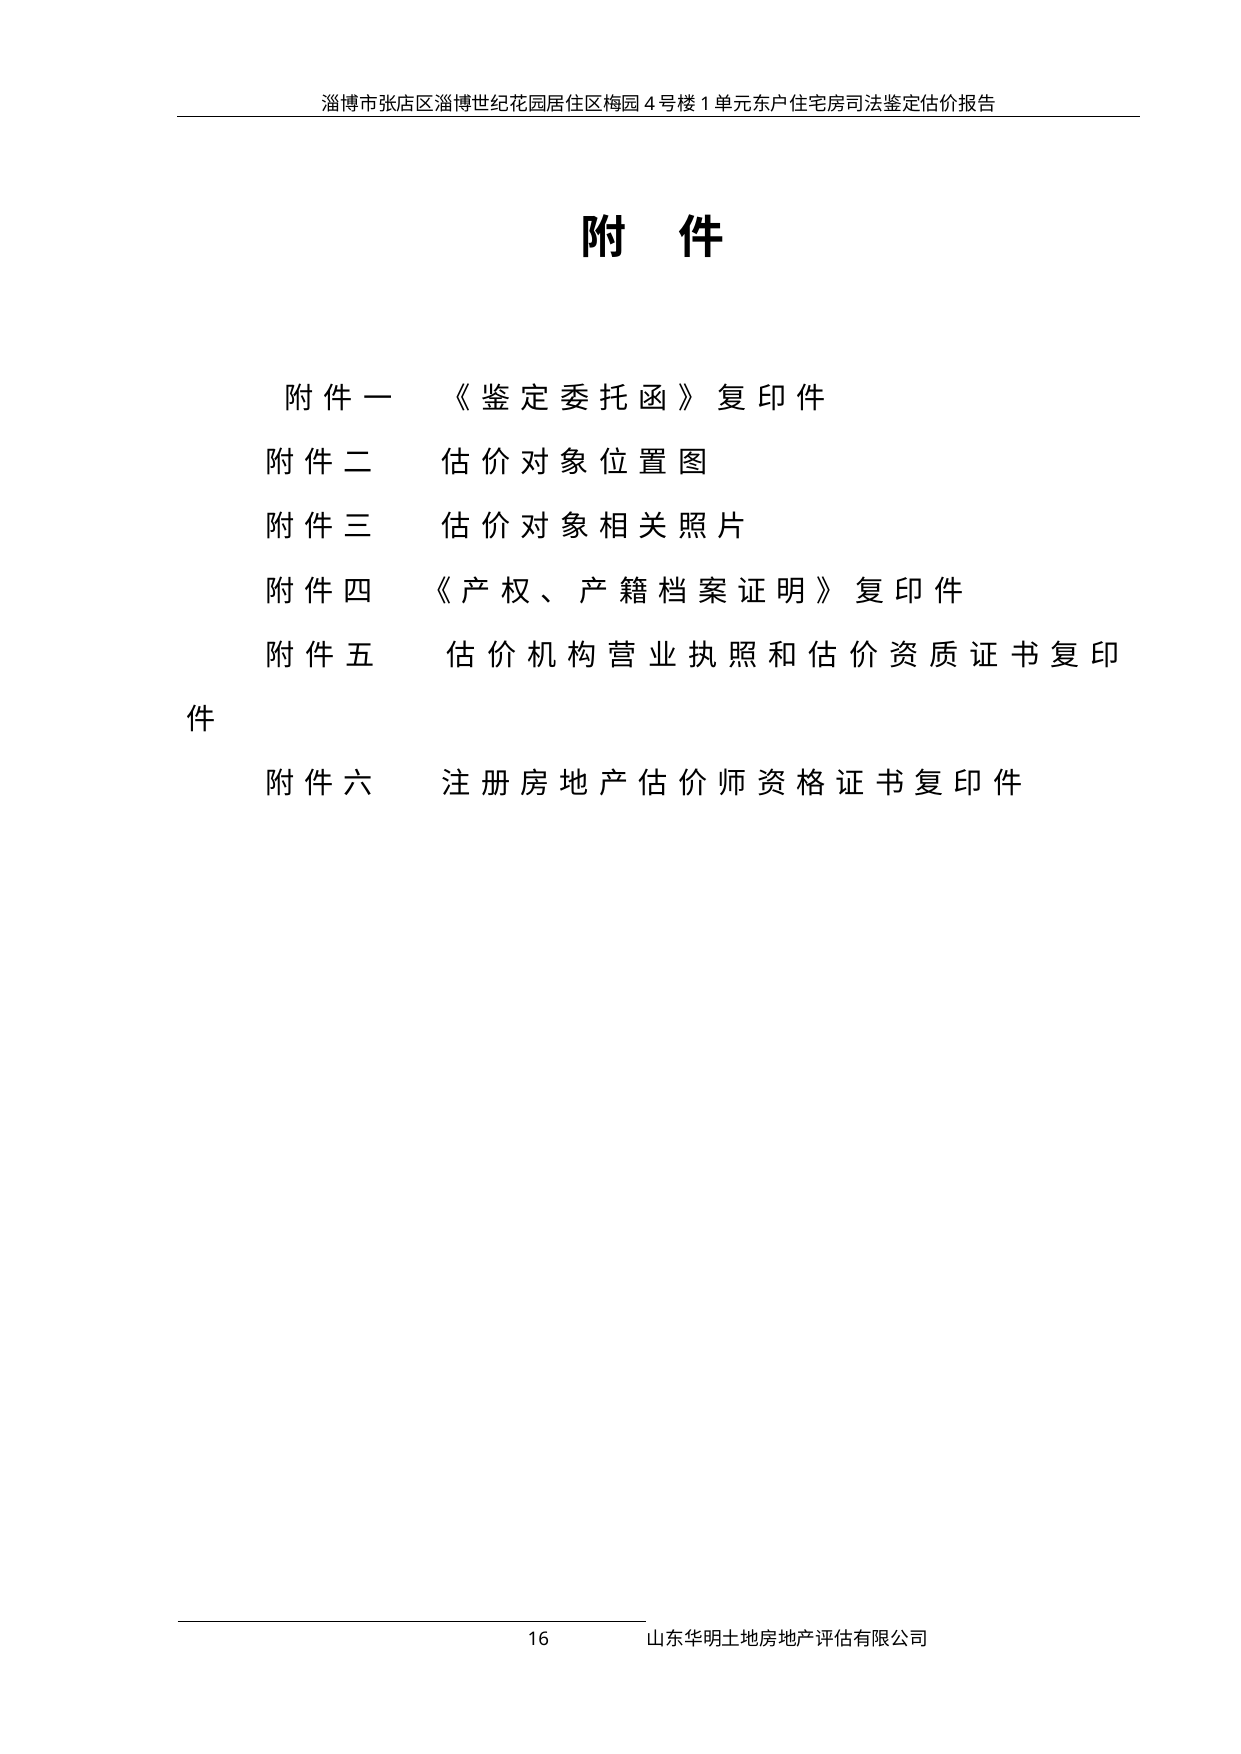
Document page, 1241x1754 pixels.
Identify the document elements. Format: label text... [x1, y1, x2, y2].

text 附件五 估价机构营业执照和估价资质证书复印件 [186, 620, 1131, 749]
subtitle 附 件 [186, 169, 1131, 297]
text 附件三 估价对象相关照片 [186, 492, 1131, 556]
text 附件四 《产权、产籍档案证明》复印件 [186, 556, 1131, 620]
text 附件二 估价对象位置图 [186, 428, 1131, 492]
text 附件六 注册房地产估价师资格证书复印件 [186, 749, 1131, 813]
text 附件一 《鉴定委托函》复印件 [186, 364, 1131, 428]
